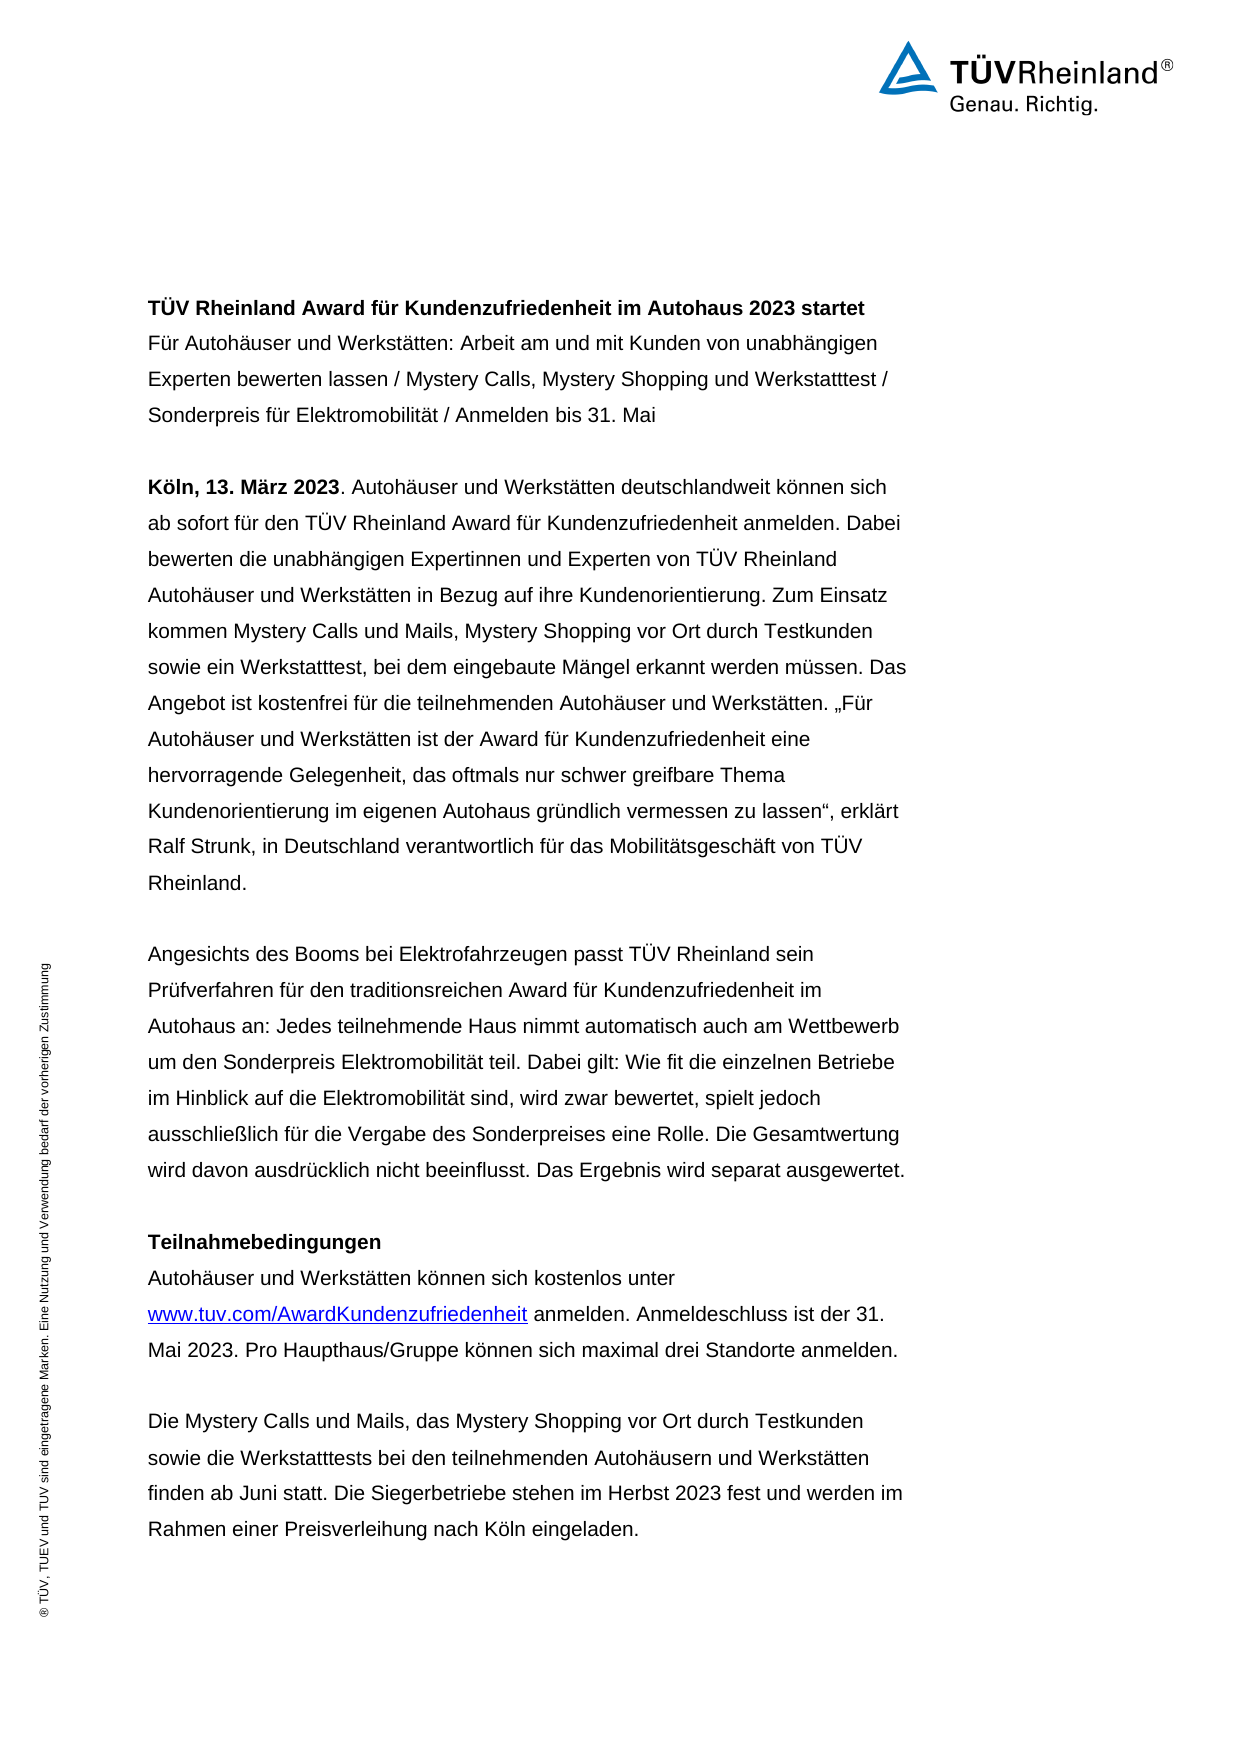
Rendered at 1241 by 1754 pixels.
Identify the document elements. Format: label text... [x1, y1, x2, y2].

text Köln, 13. März 2023. Autohäuser und Werkstätten deutschlandweit können sich ab sofort für den TÜV Rheinland Award für Kundenzufriedenheit anmelden. Dabei bewerten die unabhängigen Expertinnen und Experten von TÜV Rheinland Autohäuser und Werkstätten in Bezug auf ihre Kundenorientierung. Zum Einsatz kommen Mystery Calls und Mails, Mystery Shopping vor Ort durch Testkunden sowie ein Werkstatttest, bei dem eingebaute Mängel erkannt werden müssen. Das Angebot ist kostenfrei für die teilnehmenden Autohäuser und Werkstätten. „Für Autohäuser und Werkstätten ist der Award für Kundenzufriedenheit eine hervorragende Gelegenheit, das oftmals nur schwer greifbare Thema Kundenorientierung im eigenen Autohaus gründlich vermessen zu lassen“, erklärt Ralf Strunk, in Deutschland verantwortlich für das Mobilitätsgeschäft von TÜV Rheinland. [148, 475, 916, 894]
text TÜV Rheinland Award für Kundenzufriedenheit im Autohaus 2023 startet [148, 295, 916, 319]
text Die Mystery Calls und Mails, das Mystery Shopping vor Ort durch Testkunden sowie die Werkstatttests bei den teilnehmenden Autohäusern und Werkstätten finden ab Juni statt. Die Siegerbetriebe stehen im Herbst 2023 fest und werden im Rahmen einer Preisverleihung nach Köln eingeladen. [148, 1409, 916, 1541]
picture [878, 40, 1174, 116]
text Teilnahmebedingungen [148, 1230, 916, 1254]
text Angesichts des Booms bei Elektrofahrzeugen passt TÜV Rheinland sein Prüfverfahren für den traditionsreichen Award für Kundenzufriedenheit im Autohaus an: Jedes teilnehmende Haus nimmt automatisch auch am Wettbewerb um den Sonderpreis Elektromobilität teil. Dabei gilt: Wie fit die einzelnen Betriebe im Hinblick auf die Elektromobilität sind, wird zwar bewertet, spielt jedoch ausschließlich für die Vergabe des Sonderpreises eine Rolle. Die Gesamtwertung wird davon ausdrücklich nicht beeinflusst. Das Ergebnis wird separat ausgewertet. [148, 942, 916, 1182]
text Für Autohäuser und Werkstätten: Arbeit am und mit Kunden von unabhängigen Experten bewerten lassen / Mystery Calls, Mystery Shopping und Werkstatttest / Sonderpreis für Elektromobilität / Anmelden bis 31. Mai [148, 331, 916, 427]
text Autohäuser und Werkstätten können sich kostenlos unter www.tuv.com/AwardKundenzufriedenheit anmelden. Anmeldeschluss ist der 31. Mai 2023. Pro Haupthaus/Gruppe können sich maximal drei Standorte anmelden. [148, 1266, 916, 1361]
